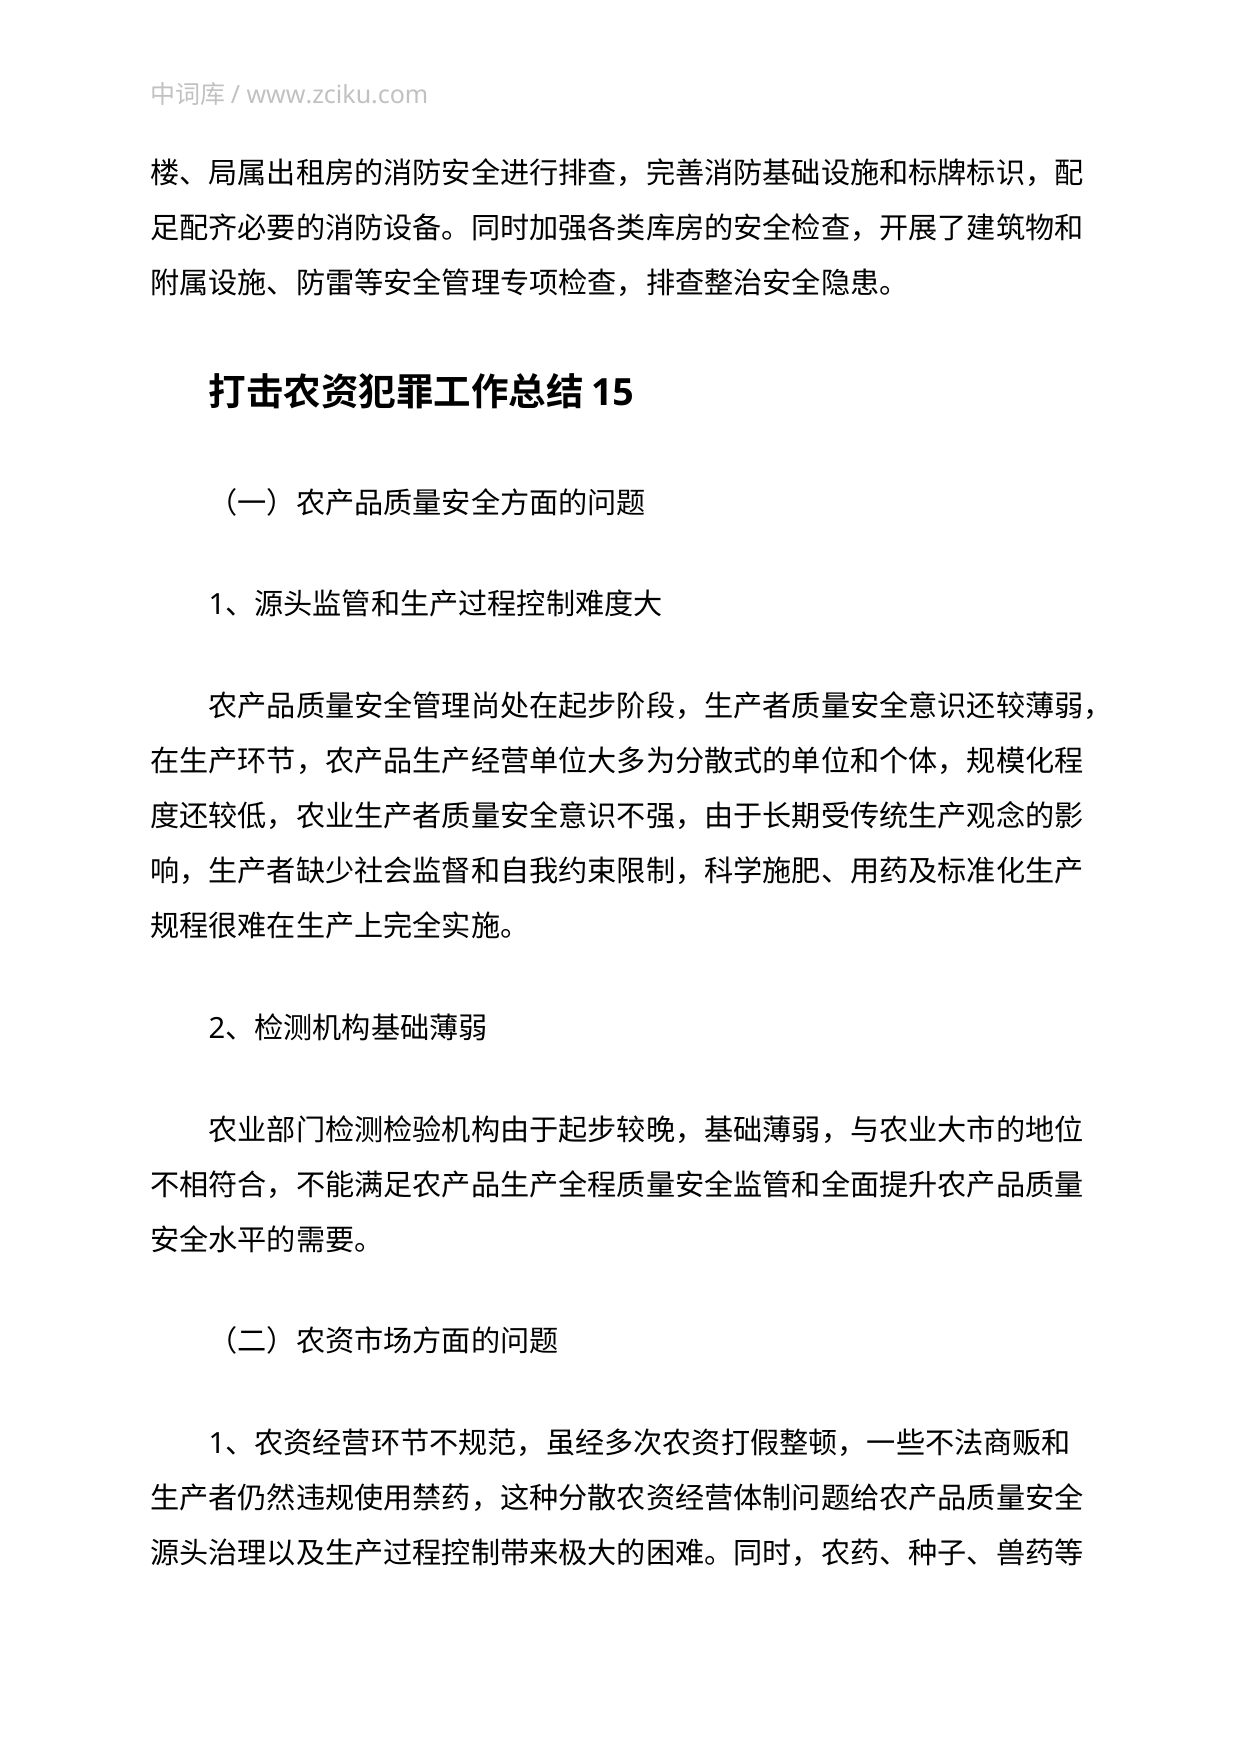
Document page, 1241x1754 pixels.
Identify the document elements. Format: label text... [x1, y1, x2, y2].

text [150, 1419, 1090, 1572]
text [150, 150, 1090, 302]
text 2、检测机构基础薄弱 [150, 1004, 1090, 1047]
text 农业部门检测检验机构由于起步较晚，基础薄弱，与农业大市的地位不相符合，不能满足农产品生产全程质量安全监管和全面提升农产品质量安全水平的需要。 [150, 1106, 1090, 1258]
text 1、源头监管和生产过程控制难度大 [150, 581, 1090, 623]
text 农产品质量安全管理尚处在起步阶段，生产者质量安全意识还较薄弱，在生产环节，农产品生产经营单位大多为分散式的单位和个体，规模化程度还较低，农业生产者质量安全意识不强，由于长期受传统生产观念的影响，生产者缺少社会监督和自我约束限制，科学施肥、用药及标准化生产规程很难在生产上完全实施。 [150, 683, 1090, 945]
text （二）农资市场方面的问题 [150, 1318, 1090, 1360]
text （一）农产品质量安全方面的问题 [150, 479, 1090, 521]
text 打击农资犯罪工作总结15 [150, 362, 1090, 416]
